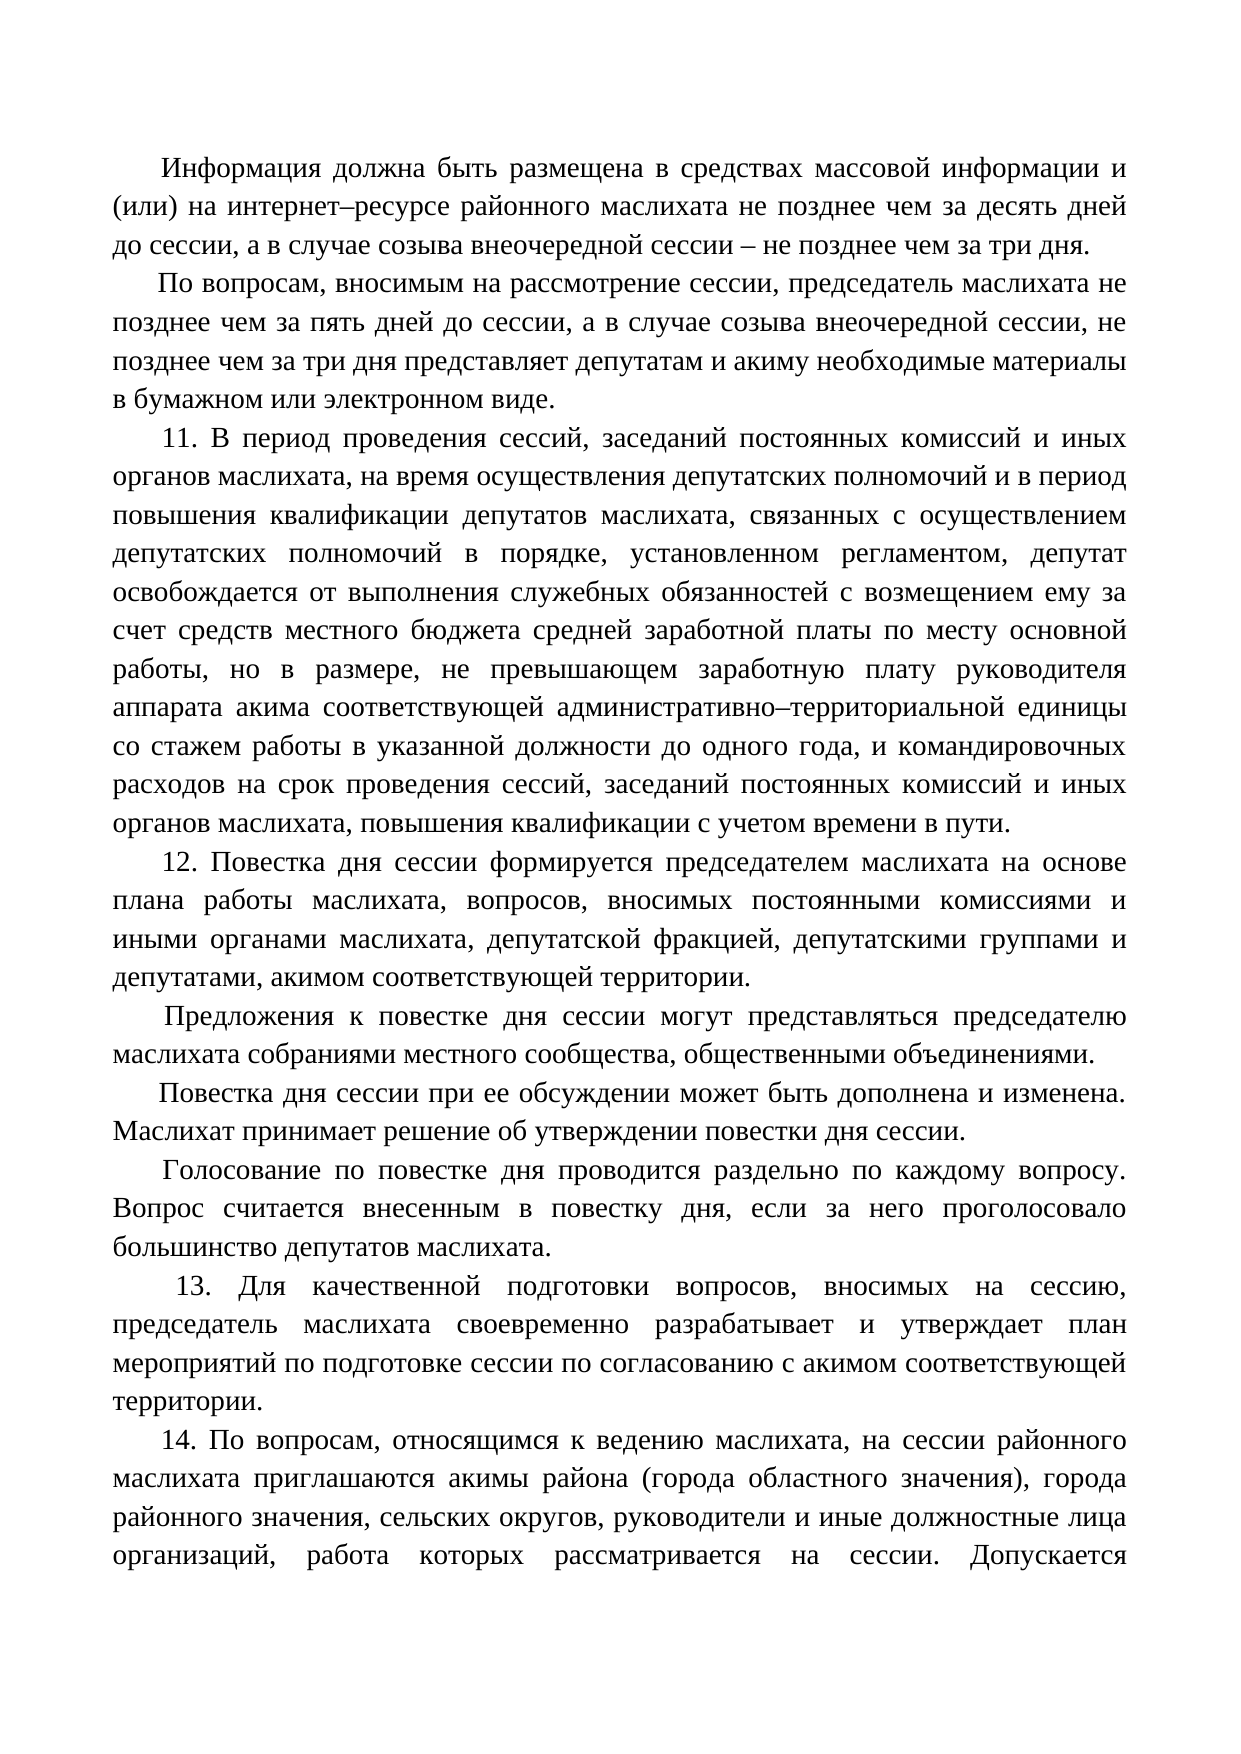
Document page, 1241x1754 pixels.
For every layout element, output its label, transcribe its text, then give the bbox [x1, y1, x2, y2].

text Голосование по повестке дня проводится раздельно по каждому вопросу. Вопрос считается внесенным в повестку дня, если за него проголосовало большинство депутатов маслихата. [112, 1152, 1128, 1263]
text Повестка дня сессии при ее обсуждении может быть дополнена и изменена. Маслихат принимает решение об утверждении повестки дня сессии. [112, 1075, 1128, 1147]
text Информация должна быть размещена в средствах массовой информации и (или) на интернет–ресурсе районного маслихата не позднее чем за десять дней до сессии, а в случае созыва внеочередной сессии – не позднее чем за три дня. [112, 150, 1128, 261]
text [112, 1422, 1128, 1571]
text 13. Для качественной подготовки вопросов, вносимых на сессию, председатель маслихата своевременно разрабатывает и утверждает план мероприятий по подготовке сессии по согласованию с акимом соответствующей территории. [112, 1268, 1128, 1417]
text 12. Повестка дня сессии формируется председателем маслихата на основе плана работы маслихата, вопросов, вносимых постоянными комиссиями и иными органами маслихата, депутатской фракцией, депутатскими группами и депутатами, акимом соответствующей территории. [112, 844, 1128, 993]
text По вопросам, вносимым на рассмотрение сессии, председатель маслихата не позднее чем за пять дней до сессии, а в случае созыва внеочередной сессии, не позднее чем за три дня представляет депутатам и акиму необходимые материалы в бумажном или электронном виде. [112, 266, 1128, 415]
text 11. В период проведения сессий, заседаний постоянных комиссий и иных органов маслихата, на время осуществления депутатских полномочий и в период повышения квалификации депутатов маслихата, связанных с осуществлением депутатских полномочий в порядке, установленном регламентом, депутат освобождается от выполнения служебных обязанностей с возмещением ему за счет средств местного бюджета средней заработной платы по месту основной работы, но в размере, не превышающем заработную плату руководителя аппарата акима соответствующей административно–территориальной единицы со стажем работы в указанной должности до одного года, и командировочных расходов на срок проведения сессий, заседаний постоянных комиссий и иных органов маслихата, повышения квалификации с учетом времени в пути. [112, 420, 1128, 839]
text Предложения к повестке дня сессии могут представляться председателю маслихата собраниями местного сообщества, общественными объединениями. [112, 998, 1128, 1070]
